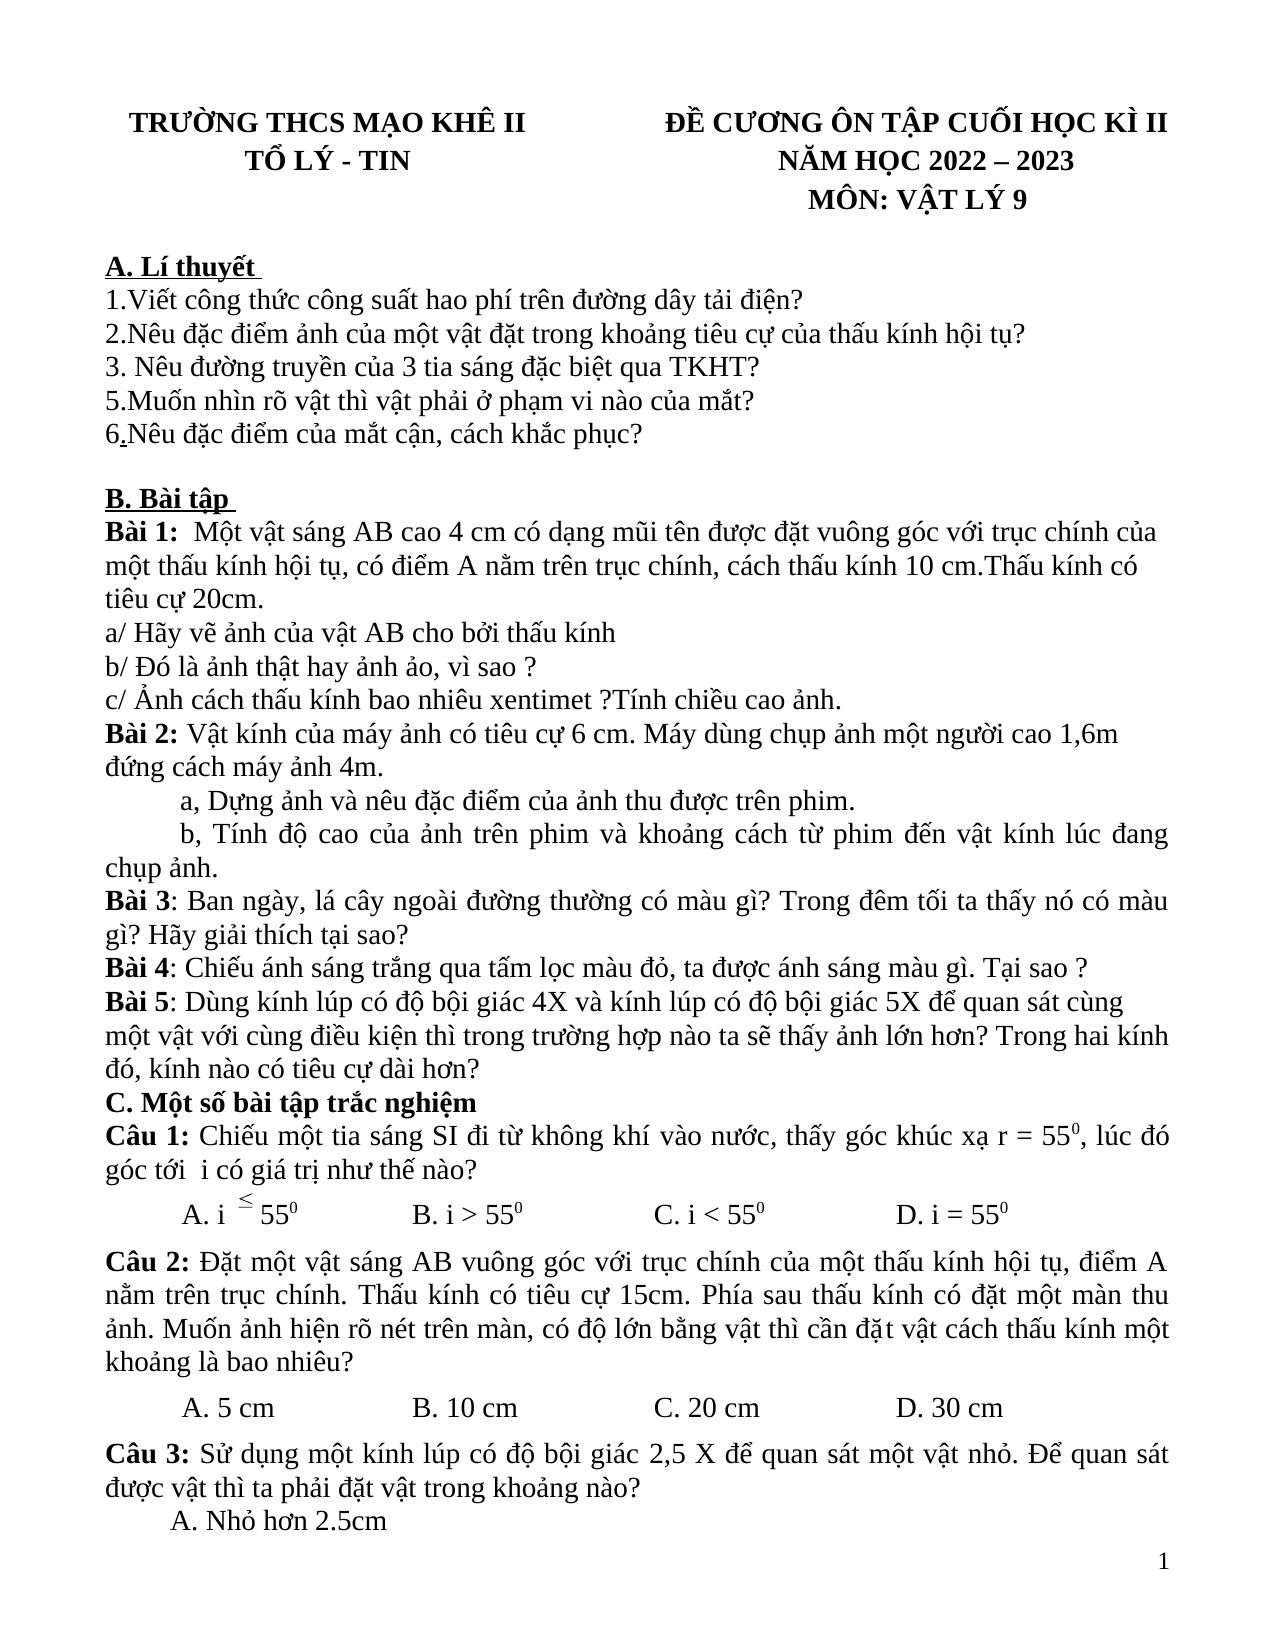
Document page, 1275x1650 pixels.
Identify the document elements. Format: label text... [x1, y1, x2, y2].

text a, Dựng ảnh và nêu đặc điểm của ảnh thu được trên phim. [105, 783, 1170, 816]
text Câu 2: Đặt một vật sáng AB vuông góc với trục chính của một thấu kính hội tụ, điểm A nằm trên trục chính. Thấu kính có tiêu cự 15cm. Phía sau thấu kính có đặt một màn thu ảnh. Muốn ảnh hiện rõ nét trên màn, có độ lớn bằng vật thì cần đặt vật cách thấu kính một khoảng là bao nhiêu? [105, 1244, 1170, 1378]
text a/ Hãy vẽ ảnh của vật AB cho bởi thấu kính [105, 615, 1170, 649]
text Bài 4: Chiếu ánh sáng trắng qua tấm lọc màu đỏ, ta được ánh sáng màu gì. Tại sao ? [105, 951, 1170, 984]
text Câu 1: Chiếu một tia sáng SI đi từ không khí vào nước, thấy góc khúc xạ r = 550, lúc đó góc tới i có giá trị như thế nào? [105, 1118, 1170, 1185]
table_header D. i = 550 [819, 1185, 1050, 1244]
text Câu 3: Sử dụng một kính lúp có độ bội giác 2,5 X để quan sát một vật nhỏ. Để quan sát được vật thì ta phải đặt vật trong khoảng nào? [105, 1436, 1170, 1503]
table_header D. 30 cm [819, 1378, 1050, 1436]
text Bài 5: Dùng kính lúp có độ bội giác 4X và kính lúp có độ bội giác 5X để quan sát cùng một vật với cùng điều kiện thì trong trường hợp nào ta sẽ thấy ảnh lớn hơn? Trong hai kính đó, kính nào có tiêu cự dài hơn? [105, 984, 1170, 1085]
text 5.Muốn nhìn rõ vật thì vật phải ở phạm vi nào của mắt? [105, 383, 1170, 416]
text Bài 1: Một vật sáng AB cao 4 cm có dạng mũi tên được đặt vuông góc với trục chính của một thấu kính hội tụ, có điểm A nằm trên trục chính, cách thấu kính 10 cm.Thấu kính có tiêu cự 20cm. [105, 514, 1170, 615]
table_header B. i > 550 [336, 1185, 577, 1244]
text Bài 2: Vật kính của máy ảnh có tiêu cự 6 cm. Máy dùng chụp ảnh một người cao 1,6m đứng cách máy ảnh 4m. [105, 716, 1170, 783]
table_header C. i < 550 [578, 1185, 819, 1244]
text b/ Đó là ảnh thật hay ảnh ảo, vì sao ? [105, 649, 1170, 682]
table_header A. 5 cm [105, 1378, 336, 1436]
table_header B. 10 cm [336, 1378, 577, 1436]
table_header TRƯỜNG THCS MẠO KHÊ II TỔ LÝ - TIN [76, 105, 578, 220]
text 2.Nêu đặc điểm ảnh của một vật đặt trong khoảng tiêu cự của thấu kính hội tụ? [105, 316, 1170, 349]
text B. Bài tập [105, 481, 1170, 514]
text C. Một số bài tập trắc nghiệm [105, 1085, 1170, 1118]
text b, Tính độ cao của ảnh trên phim và khoảng cách từ phim đến vật kính lúc đang chụp ảnh. [105, 816, 1170, 883]
text 6.Nêu đặc điểm của mắt cận, cách khắc phục? [105, 416, 1170, 450]
table_header C. 20 cm [578, 1378, 819, 1436]
text A. Nhỏ hơn 2.5cm [105, 1503, 1170, 1537]
table_header A. i 550 [105, 1185, 336, 1244]
table_header ĐỀ CƯƠNG ÔN TẬP CUỐI HỌC KÌ II NĂM HỌC 2022 – 2023 MÔN: VẬT LÝ 9 [578, 105, 1199, 220]
text Bài 3: Ban ngày, lá cây ngoài đường thường có màu gì? Trong đêm tối ta thấy nó có màu gì? Hãy giải thích tại sao? [105, 883, 1170, 951]
text 1.Viết công thức công suất hao phí trên đường dây tải điện? [105, 282, 1170, 316]
text 3. Nêu đường truyền của 3 tia sáng đặc biệt qua TKHT? [105, 349, 1170, 383]
text A. Lí‎ thuyết [105, 249, 1170, 282]
text c/ Ảnh cách thấu kính bao nhiêu xentimet ?Tính chiều cao ảnh. [105, 682, 1170, 716]
